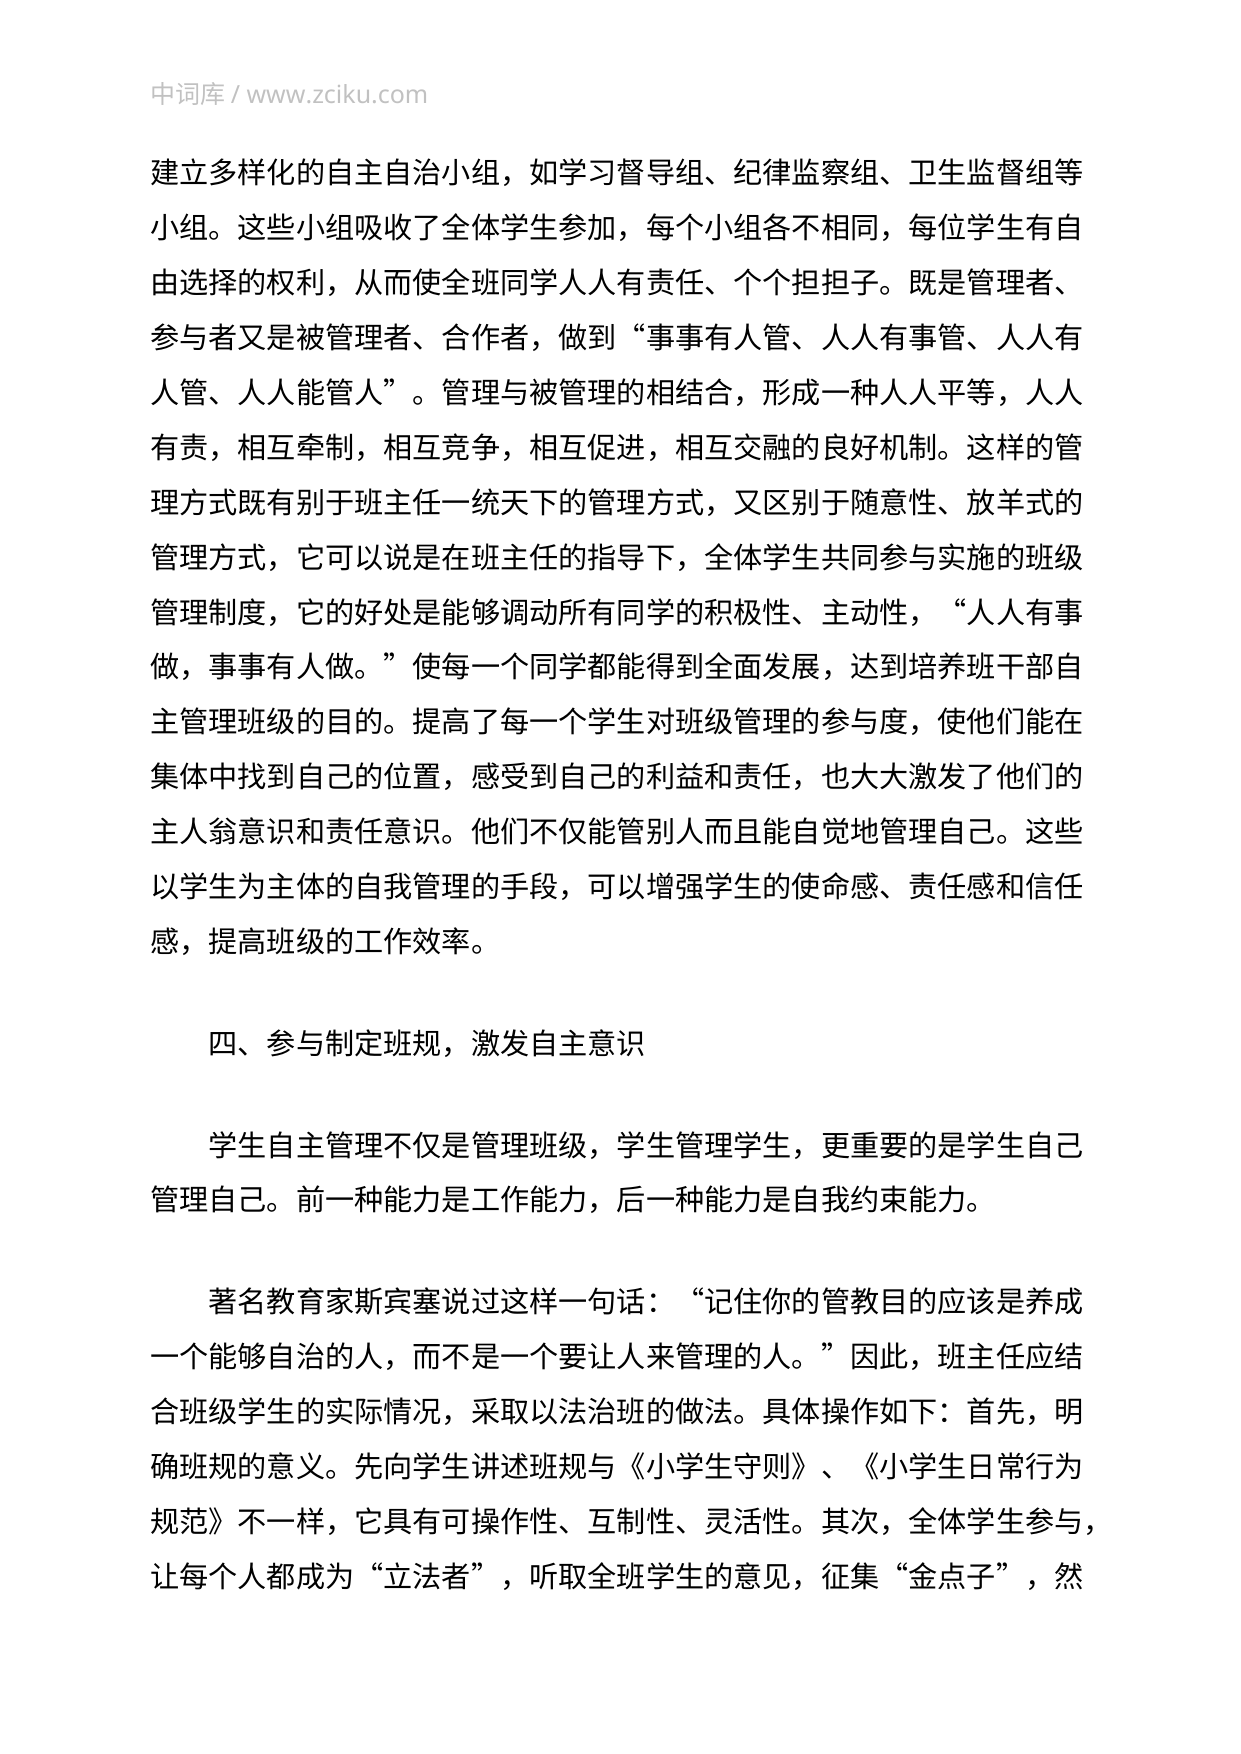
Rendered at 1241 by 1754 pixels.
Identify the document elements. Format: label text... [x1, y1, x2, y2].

text 四、参与制定班规，激发自主意识 [150, 1020, 1090, 1063]
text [150, 150, 1090, 961]
text 学生自主管理不仅是管理班级，学生管理学生，更重要的是学生自己管理自己。前一种能力是工作能力，后一种能力是自我约束能力。 [150, 1122, 1090, 1219]
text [150, 1279, 1090, 1596]
